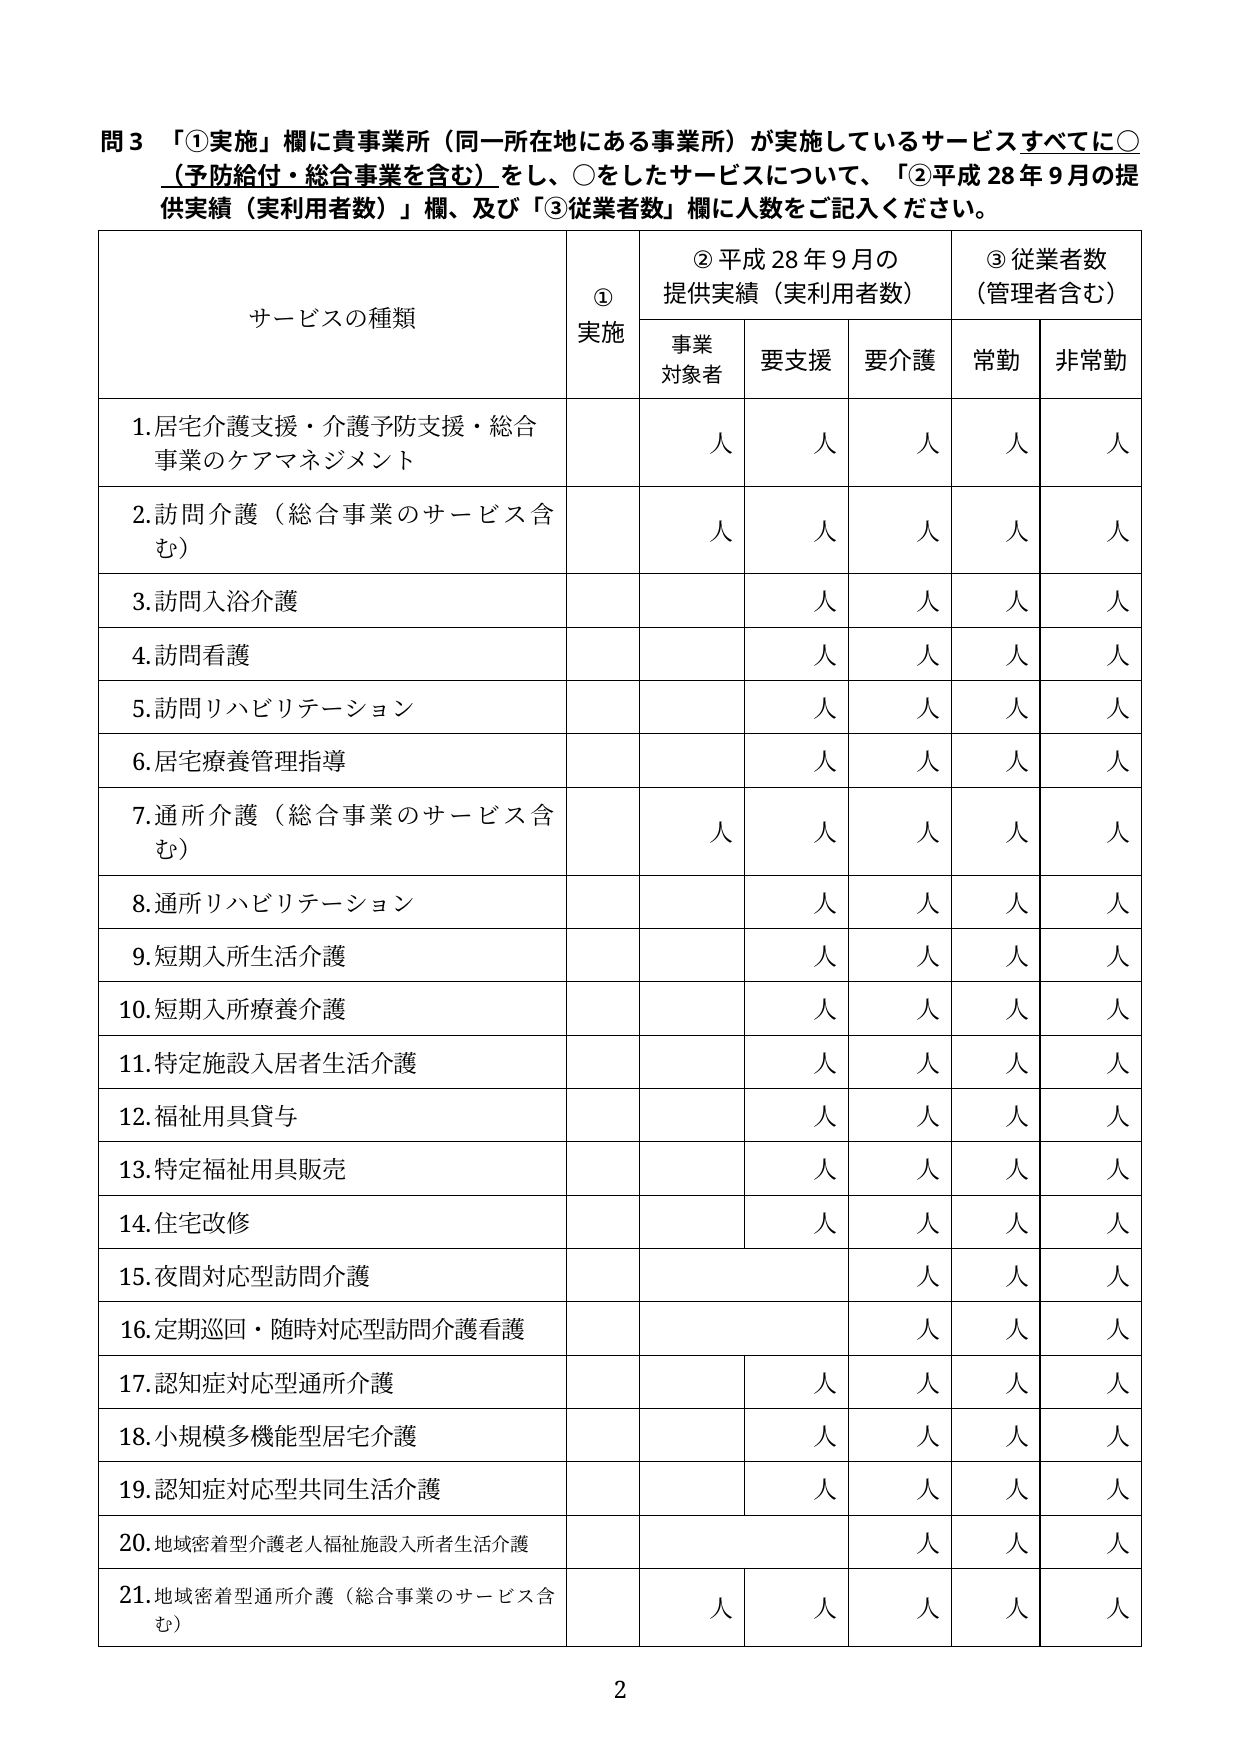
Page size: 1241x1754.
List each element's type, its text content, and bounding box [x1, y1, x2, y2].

table_cell 人 [1041, 876, 1141, 928]
table_cell 人 [1041, 1036, 1141, 1088]
table_cell 人 [1041, 1089, 1141, 1141]
table_header サービスの種類 [99, 231, 566, 398]
table_cell 人 [952, 788, 1039, 874]
table_cell [640, 1462, 744, 1514]
table_cell [567, 1356, 639, 1408]
table_cell 人 [745, 734, 848, 787]
table_cell [567, 1196, 639, 1248]
table_cell [567, 876, 639, 928]
table_cell 人 [1041, 1356, 1141, 1408]
table_cell 人 [1041, 1249, 1141, 1301]
table_cell 人 [952, 1142, 1039, 1194]
table_cell 人 [745, 1036, 848, 1088]
table_cell 常勤 [952, 320, 1039, 398]
table_cell 人 [745, 788, 848, 874]
table_cell 人 [745, 1409, 848, 1461]
table_cell 人 [952, 574, 1039, 627]
table_cell 人 [849, 1249, 951, 1301]
text 問3 「①実施」欄に貴事業所（同一所在地にある事業所）が実施しているサービスすべてに○（予防給付・総合事業を含む）をし、○をしたサービスについて、「②平成28年9月の提供実績（実利用者数）」欄、及び「③従業者数」欄に人数をご記入ください。 [100, 124, 1140, 224]
table_cell 人 [849, 1302, 951, 1354]
table_cell [567, 1462, 639, 1514]
table_cell 人 [849, 1356, 951, 1408]
table_cell 地域密着型介護老人福祉施設入所者生活介護 [99, 1516, 566, 1568]
table_cell 通所介護（総合事業のサービス含む） [99, 788, 566, 874]
table_cell 人 [1041, 734, 1141, 787]
table_cell 人 [640, 1569, 744, 1646]
table_cell [567, 399, 639, 486]
table_cell [640, 1356, 744, 1408]
table_header ① 実施 [567, 231, 639, 398]
table_cell 人 [849, 681, 951, 733]
table_header ③従業者数 （管理者含む） [952, 231, 1141, 318]
table_cell [640, 1516, 848, 1568]
table_cell [567, 1089, 639, 1141]
table_cell 人 [849, 929, 951, 981]
table_cell 人 [952, 1249, 1039, 1301]
table_cell [567, 681, 639, 733]
table_cell 住宅改修 [99, 1196, 566, 1248]
table_cell 居宅療養管理指導 [99, 734, 566, 787]
table_cell 人 [952, 734, 1039, 787]
table_cell 認知症対応型通所介護 [99, 1356, 566, 1408]
table_cell 居宅介護支援・介護予防支援・総合 事業のケアマネジメント [99, 399, 566, 486]
table_cell [567, 788, 639, 874]
table_cell 訪問看護 [99, 628, 566, 680]
table_cell 人 [952, 628, 1039, 680]
table_cell 人 [849, 1516, 951, 1568]
table_cell 通所リハビリテーション [99, 876, 566, 928]
table_cell 人 [952, 1462, 1039, 1514]
table_cell 人 [745, 1142, 848, 1194]
table_cell 人 [745, 1569, 848, 1646]
table_cell 人 [849, 1036, 951, 1088]
table_cell 人 [952, 1409, 1039, 1461]
table_cell [640, 1249, 848, 1301]
table_cell 人 [1041, 628, 1141, 680]
table_cell 人 [849, 876, 951, 928]
table_cell 人 [952, 929, 1039, 981]
table_cell 特定福祉用具販売 [99, 1142, 566, 1194]
table_cell 要介護 [849, 320, 951, 398]
table_cell 人 [1041, 1462, 1141, 1514]
table_cell 人 [1041, 929, 1141, 981]
table_cell [640, 1302, 848, 1354]
table_cell [567, 929, 639, 981]
table_cell [640, 1036, 744, 1088]
table_cell 人 [952, 681, 1039, 733]
table_cell 人 [952, 982, 1039, 1034]
table_cell 人 [745, 1196, 848, 1248]
table_cell 人 [849, 1142, 951, 1194]
table_cell 事業 対象者 [640, 320, 744, 398]
table_cell [640, 574, 744, 627]
table_cell 特定施設入居者生活介護 [99, 1036, 566, 1088]
table_cell 人 [952, 1569, 1039, 1646]
table_cell 人 [849, 1089, 951, 1141]
table_cell 人 [745, 574, 848, 627]
table_cell 認知症対応型共同生活介護 [99, 1462, 566, 1514]
table_cell 定期巡回・随時対応型訪問介護看護 [99, 1302, 566, 1354]
table_cell 人 [1041, 399, 1141, 486]
table_cell 人 [952, 1036, 1039, 1088]
table_cell 人 [952, 1089, 1039, 1141]
table_cell 人 [1041, 1569, 1141, 1646]
table_cell 人 [640, 788, 744, 874]
table_header ②平成28年９月の 提供実績（実利用者数） [640, 231, 951, 318]
table_cell 人 [1041, 1409, 1141, 1461]
table_cell 人 [1041, 1142, 1141, 1194]
table_cell [640, 628, 744, 680]
table_cell 人 [849, 1569, 951, 1646]
table_cell [640, 681, 744, 733]
table_cell 人 [1041, 1302, 1141, 1354]
table_cell [640, 1142, 744, 1194]
table_cell 地域密着型通所介護（総合事業のサービス含む） [99, 1569, 566, 1646]
table_cell 要支援 [745, 320, 848, 398]
table_cell 人 [952, 399, 1039, 486]
table_cell 人 [952, 487, 1039, 573]
table_cell 非常勤 [1041, 320, 1141, 398]
table_cell [567, 1302, 639, 1354]
table_cell 人 [849, 788, 951, 874]
table_cell [567, 1409, 639, 1461]
table_cell 人 [952, 1196, 1039, 1248]
table_cell 人 [952, 1356, 1039, 1408]
table_cell [567, 487, 639, 573]
table_cell [567, 734, 639, 787]
table_cell 人 [745, 929, 848, 981]
table_cell [567, 1249, 639, 1301]
table_cell 人 [745, 1356, 848, 1408]
table_cell 訪問入浴介護 [99, 574, 566, 627]
table_cell [567, 1142, 639, 1194]
table_cell 人 [849, 574, 951, 627]
table_cell 人 [640, 399, 744, 486]
table_cell 人 [745, 399, 848, 486]
table_cell 人 [1041, 681, 1141, 733]
table_cell [567, 628, 639, 680]
table_cell [640, 1409, 744, 1461]
table_cell 人 [745, 681, 848, 733]
table_cell 福祉用具貸与 [99, 1089, 566, 1141]
table_cell 人 [849, 628, 951, 680]
table_cell 人 [849, 734, 951, 787]
table_cell 人 [745, 876, 848, 928]
table_cell 人 [849, 1196, 951, 1248]
table_cell 人 [745, 982, 848, 1034]
table_cell 人 [952, 1302, 1039, 1354]
table_cell 人 [952, 1516, 1039, 1568]
table_cell 人 [1041, 1516, 1141, 1568]
table_cell 人 [1041, 1196, 1141, 1248]
table_cell 人 [1041, 487, 1141, 573]
table_cell [640, 876, 744, 928]
table_cell 夜間対応型訪問介護 [99, 1249, 566, 1301]
table_cell 短期入所療養介護 [99, 982, 566, 1034]
table_cell 人 [849, 487, 951, 573]
table_cell 人 [952, 876, 1039, 928]
table_cell [567, 1036, 639, 1088]
table_cell [640, 1089, 744, 1141]
table_cell 人 [640, 487, 744, 573]
table_cell 人 [745, 487, 848, 573]
table_cell 人 [1041, 574, 1141, 627]
table_cell 訪問介護（総合事業のサービス含む） [99, 487, 566, 573]
table_cell [567, 982, 639, 1034]
table_cell [567, 1569, 639, 1646]
table_cell 人 [849, 1409, 951, 1461]
table_cell 人 [849, 982, 951, 1034]
table_cell 人 [1041, 982, 1141, 1034]
table_cell 人 [745, 1462, 848, 1514]
table_cell 訪問リハビリテーション [99, 681, 566, 733]
table_cell [640, 734, 744, 787]
table_cell [567, 574, 639, 627]
table_cell 短期入所生活介護 [99, 929, 566, 981]
table_cell 小規模多機能型居宅介護 [99, 1409, 566, 1461]
table_cell [640, 1196, 744, 1248]
table_cell [567, 1516, 639, 1568]
table_cell 人 [849, 1462, 951, 1514]
table_cell 人 [849, 399, 951, 486]
table_cell [640, 929, 744, 981]
table_cell 人 [1041, 788, 1141, 874]
table_cell 人 [745, 628, 848, 680]
table_cell [640, 982, 744, 1034]
table_cell 人 [745, 1089, 848, 1141]
